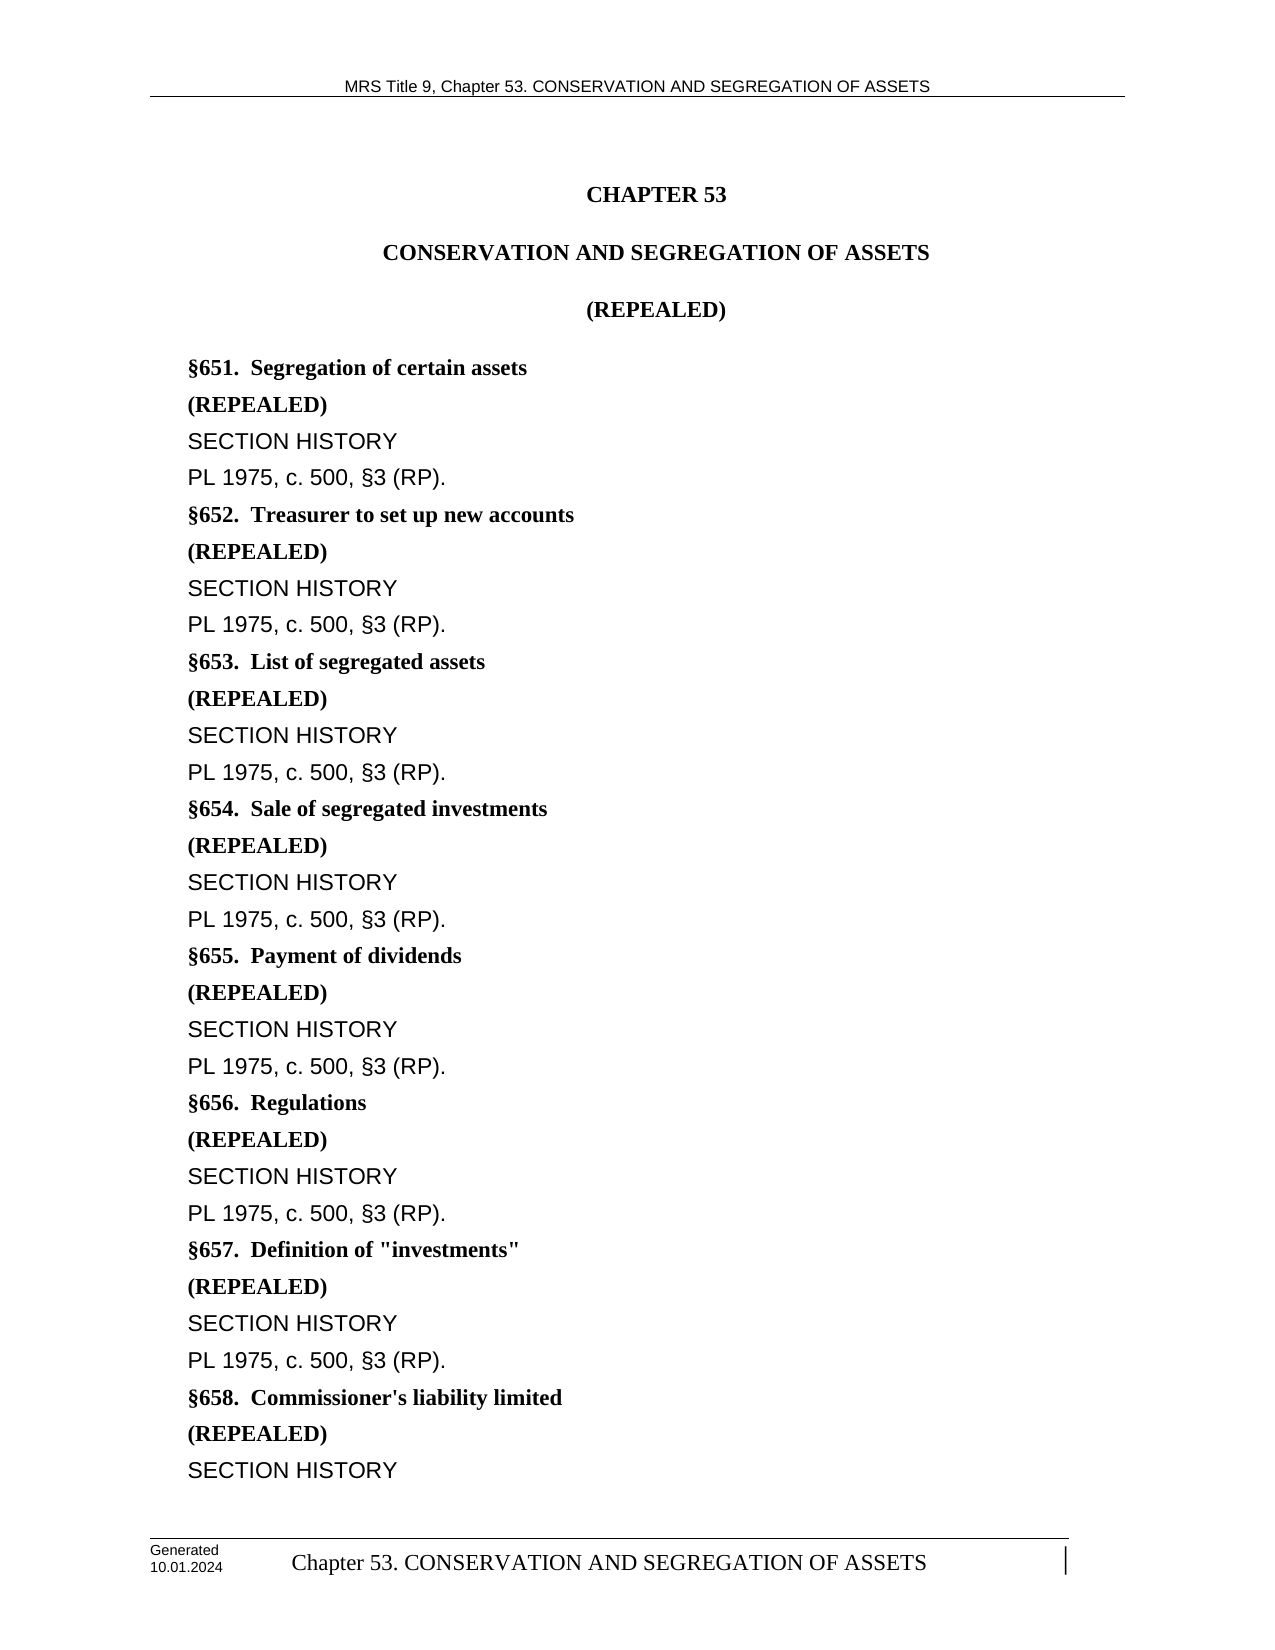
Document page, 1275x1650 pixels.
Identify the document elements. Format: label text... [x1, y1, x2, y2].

text (REPEALED) [187, 391, 1125, 417]
text PL 1975, c. 500, §3 (RP). [187, 464, 1125, 491]
text CONSERVATION AND SEGREGATION OF ASSETS [187, 239, 1125, 265]
text §651. Segregation of certain assets [187, 354, 1125, 380]
text §652. Treasurer to set up new accounts [187, 501, 1125, 527]
text §653. List of segregated assets [187, 648, 1125, 674]
text §654. Sale of segregated investments [187, 795, 1125, 822]
text §656. Regulations [187, 1089, 1125, 1116]
text SECTION HISTORY [187, 1457, 1125, 1483]
text (REPEALED) [187, 1420, 1125, 1447]
text PL 1975, c. 500, §3 (RP). [187, 1053, 1125, 1079]
text PL 1975, c. 500, §3 (RP). [187, 1200, 1125, 1226]
text SECTION HISTORY [187, 1163, 1125, 1189]
text (REPEALED) [187, 1273, 1125, 1300]
text SECTION HISTORY [187, 1310, 1125, 1336]
text SECTION HISTORY [187, 428, 1125, 454]
text PL 1975, c. 500, §3 (RP). [187, 906, 1125, 932]
text SECTION HISTORY [187, 869, 1125, 895]
text §658. Commissioner's liability limited [187, 1384, 1125, 1410]
text (REPEALED) [187, 296, 1125, 323]
text PL 1975, c. 500, §3 (RP). [187, 758, 1125, 785]
text PL 1975, c. 500, §3 (RP). [187, 611, 1125, 638]
text §657. Definition of "investments" [187, 1237, 1125, 1263]
text (REPEALED) [187, 538, 1125, 564]
text (REPEALED) [187, 979, 1125, 1006]
text SECTION HISTORY [187, 1016, 1125, 1042]
text PL 1975, c. 500, §3 (RP). [187, 1347, 1125, 1373]
text CHAPTER 53 [187, 181, 1125, 208]
text SECTION HISTORY [187, 575, 1125, 601]
text (REPEALED) [187, 685, 1125, 711]
text §655. Payment of dividends [187, 942, 1125, 969]
text SECTION HISTORY [187, 722, 1125, 748]
text (REPEALED) [187, 1126, 1125, 1153]
text (REPEALED) [187, 832, 1125, 858]
